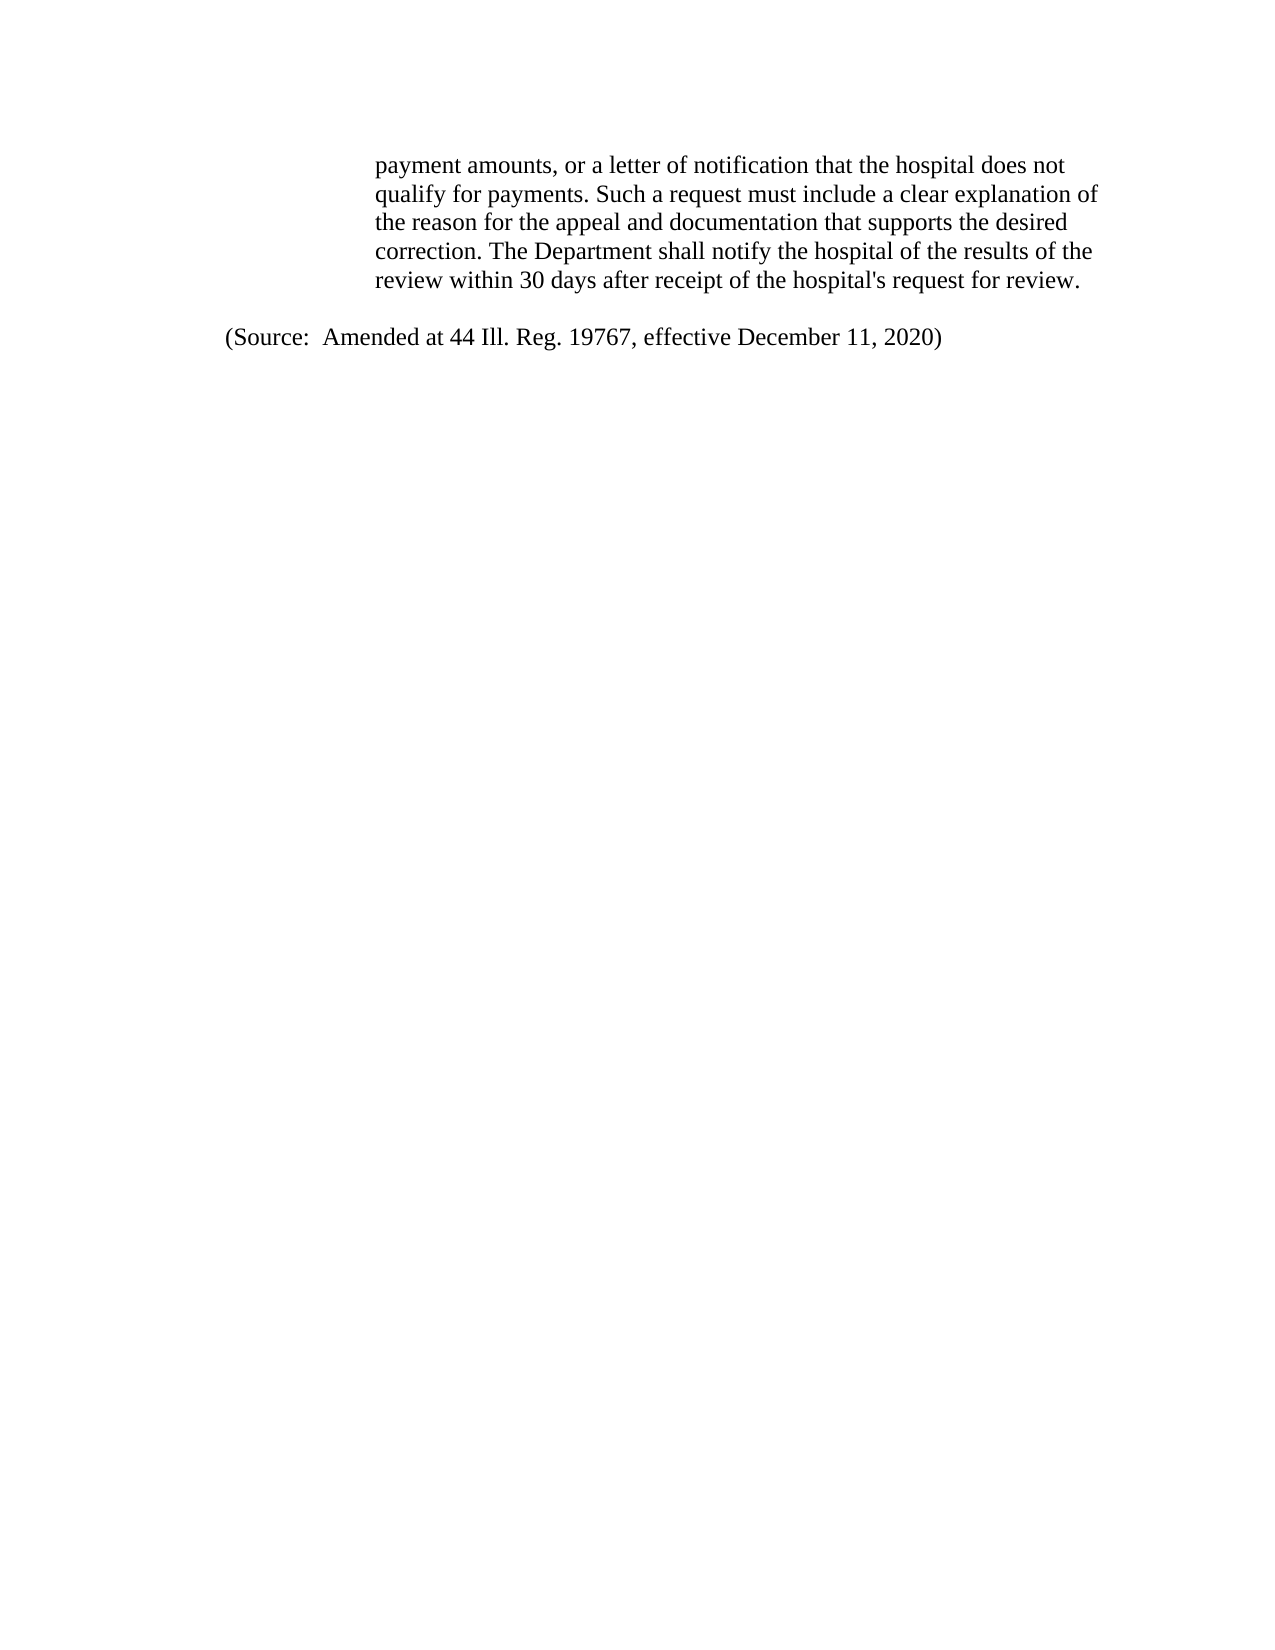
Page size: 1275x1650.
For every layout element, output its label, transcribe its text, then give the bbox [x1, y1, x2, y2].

text (Source: Amended at 44 Ill. Reg. 19767, effective December 11, 2020) [225, 322, 1125, 351]
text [300, 150, 1125, 294]
